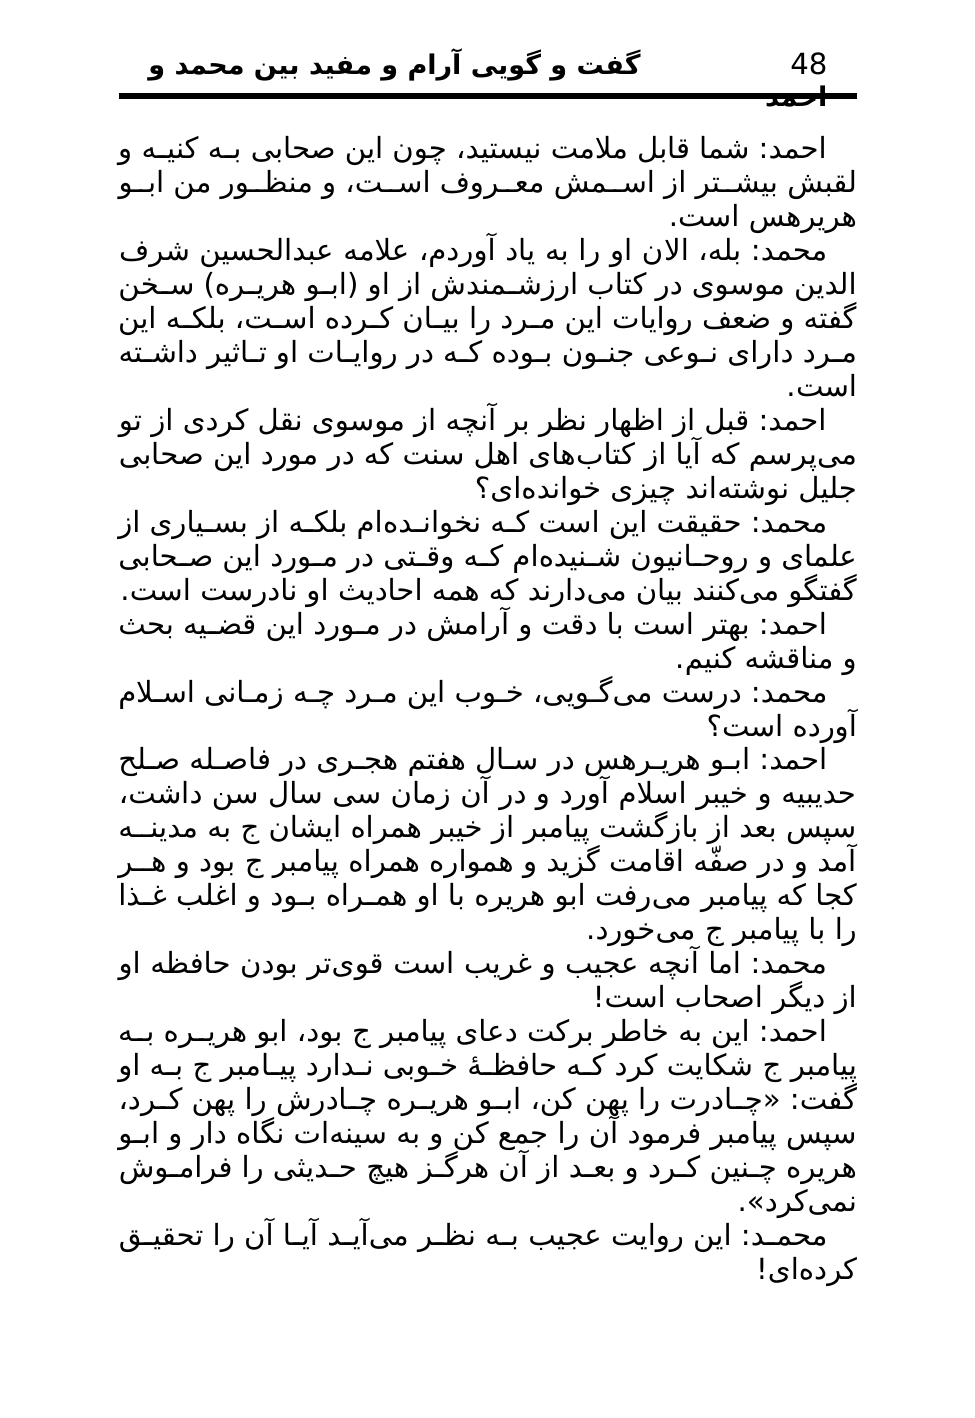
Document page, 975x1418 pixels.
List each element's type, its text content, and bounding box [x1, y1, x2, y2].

text احمد: بهتر است با دقت و آرامش در مورد این قضیه بحث و مناقشه کنیم. [118, 607, 857, 675]
text محمد: اما آنچه عجیب و غریب است قوی‌تر بودن حافظه او از دیگر اصحاب است! [118, 947, 857, 1014]
text احمد: ابو هریرهس در سال هفتم هجری در فاصله صلح حدیبیه و خیبر اسلام آورد و در آن زمان سی سال سن داشت، سپس بعد از بازگشت پیامبر از خیبر همراه ایشان ج به مدینه آمد و در صفّه اقامت گزید و همواره همراه پیامبر ج بود و هر کجا که پیامبر می‌رفت ابو هریره با او همراه بود و اغلب غذا را با پیامبر ج می‌خورد. [118, 743, 857, 947]
text محمد: درست می‌گویی، خوب این مرد چه زمانی اسلام آورده است؟ [118, 675, 857, 743]
text محمد: حقیقت این است که نخوانده‌ام بلکه از بسیاری از علمای و روحانیون شنیده‌ام که وقتی در مورد این صحابی گفتگو می‌کنند بیان می‌دارند که همه احادیث او نادرست است. [118, 505, 857, 607]
text محمد: بله، الان او را به یاد آوردم، علامه عبدالحسین شرف الدین موسوی در کتاب ارزشمندش از او (ابو هریره) سخن گفته و ضعف روایات این مرد را بیان کرده است، بلکه این مرد دارای نوعی جنون بوده که در روایات او تاثیر داشته است. [118, 233, 857, 403]
text احمد: این به خاطر برکت دعای پیامبر ج بود، ابو هریره به پیامبر ج شکایت کرد که حافظۀ خوبی ندارد پیامبر ج به او گفت: «چادرت را پهن کن، ابو هریره چادرش را پهن کرد، سپس پیامبر فرمود آن را جمع کن و به سینه‌ات نگاه ‌دار و ابو هریره چنین کرد و بعد از آن هرگز هیچ حدیثی را فراموش نمی‌کرد». [118, 1014, 857, 1218]
text احمد: قبل از اظهار نظر بر آنچه از موسوی نقل کردی از تو می‌‌پرسم که آیا از کتاب‌های اهل سنت که در مورد این صحابی جلیل نوشته‌‌اند چیزی خوانده‌ای؟ [118, 403, 857, 505]
text محمد: این روایت عجیب به نظر می‌آید آیا آن را تحقیق کرده‌ای! [118, 1218, 857, 1286]
text احمد: شما قابل ملامت نیستید، چون این صحابی به کنیه و لقبش بیشتر از اسمش معروف است، و منظور من ابو هریرهس است. [118, 132, 857, 233]
